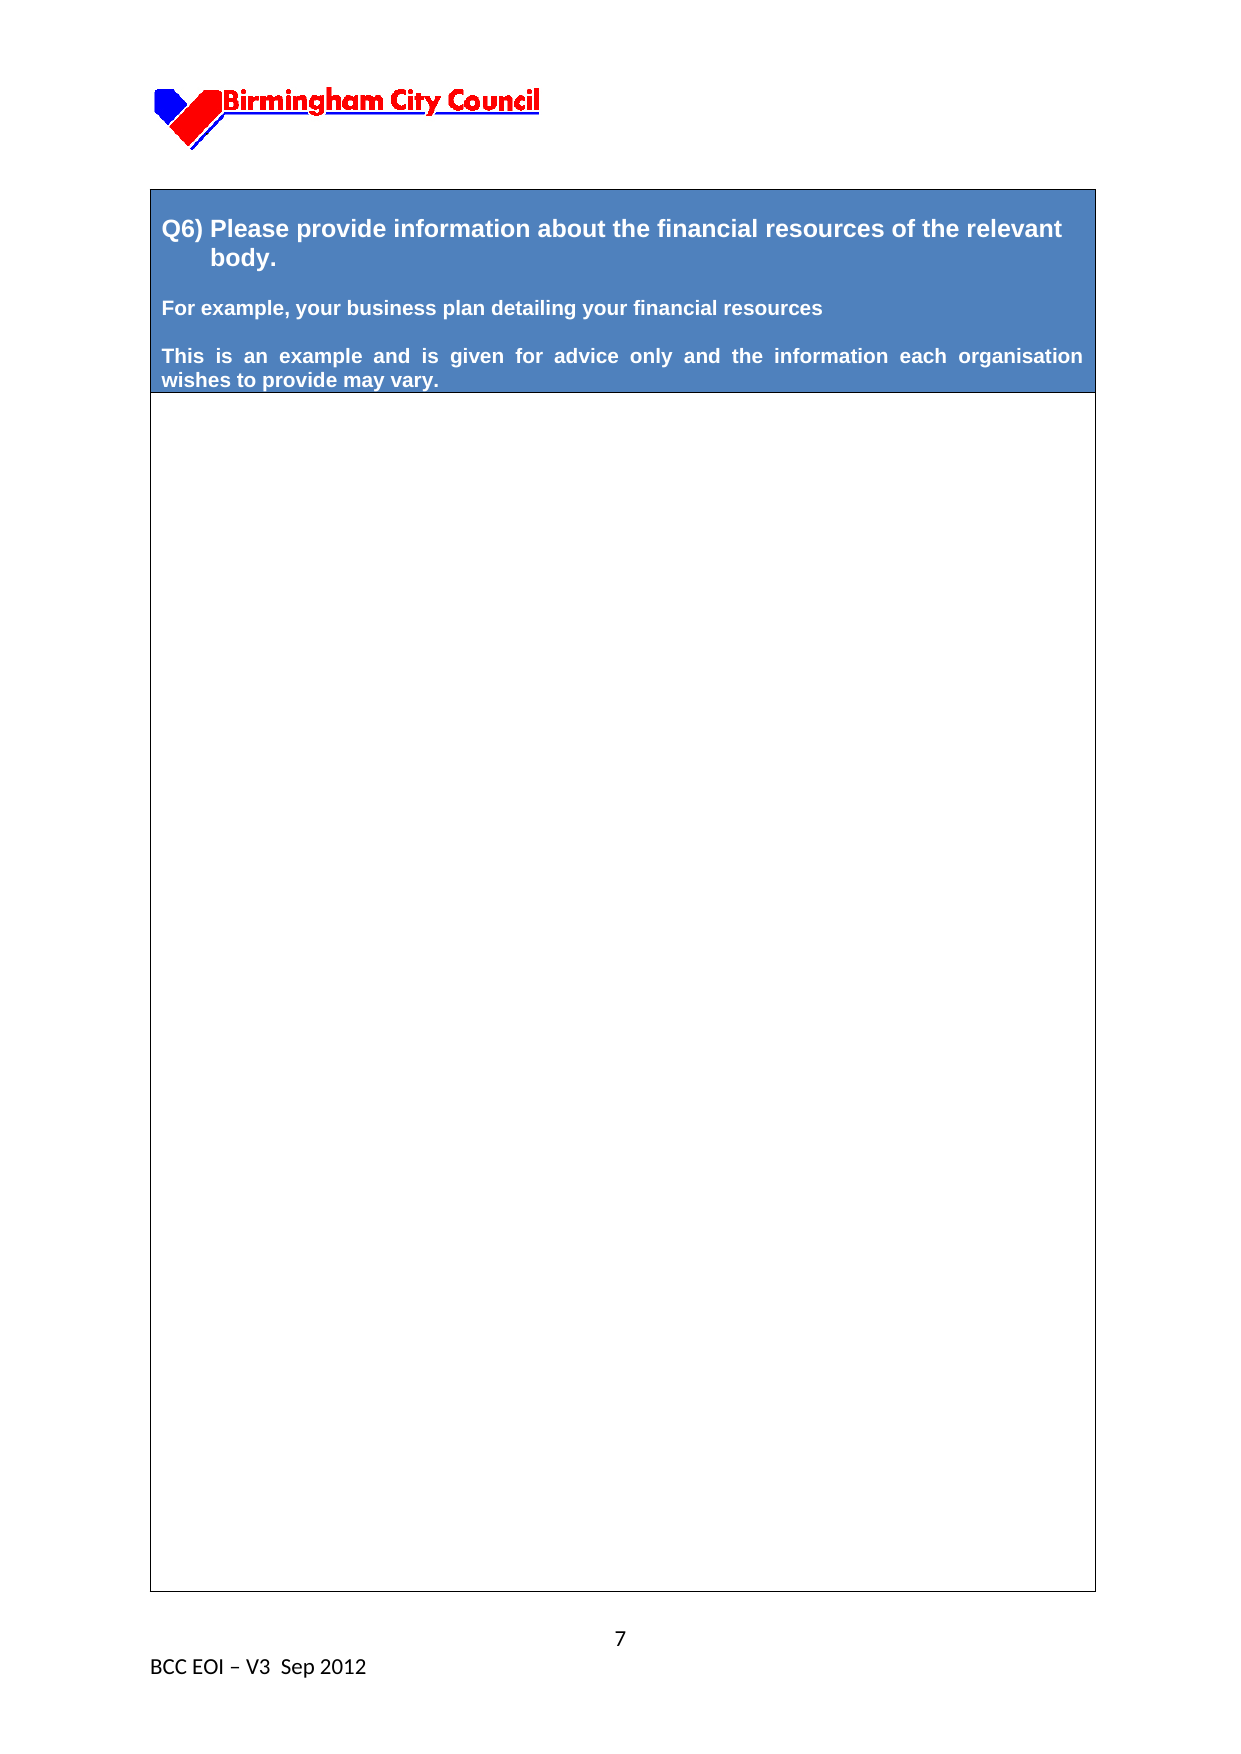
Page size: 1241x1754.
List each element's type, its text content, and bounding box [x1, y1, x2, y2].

table_cell Q6) Please provide information about the financial resources of the relevant body. For example, your business plan detailing your financial resources This is an example and is given for advice only and the information each organisation wishes to provide may vary. [151, 190, 1095, 392]
picture [150, 73, 630, 162]
table_cell [151, 393, 1095, 1591]
